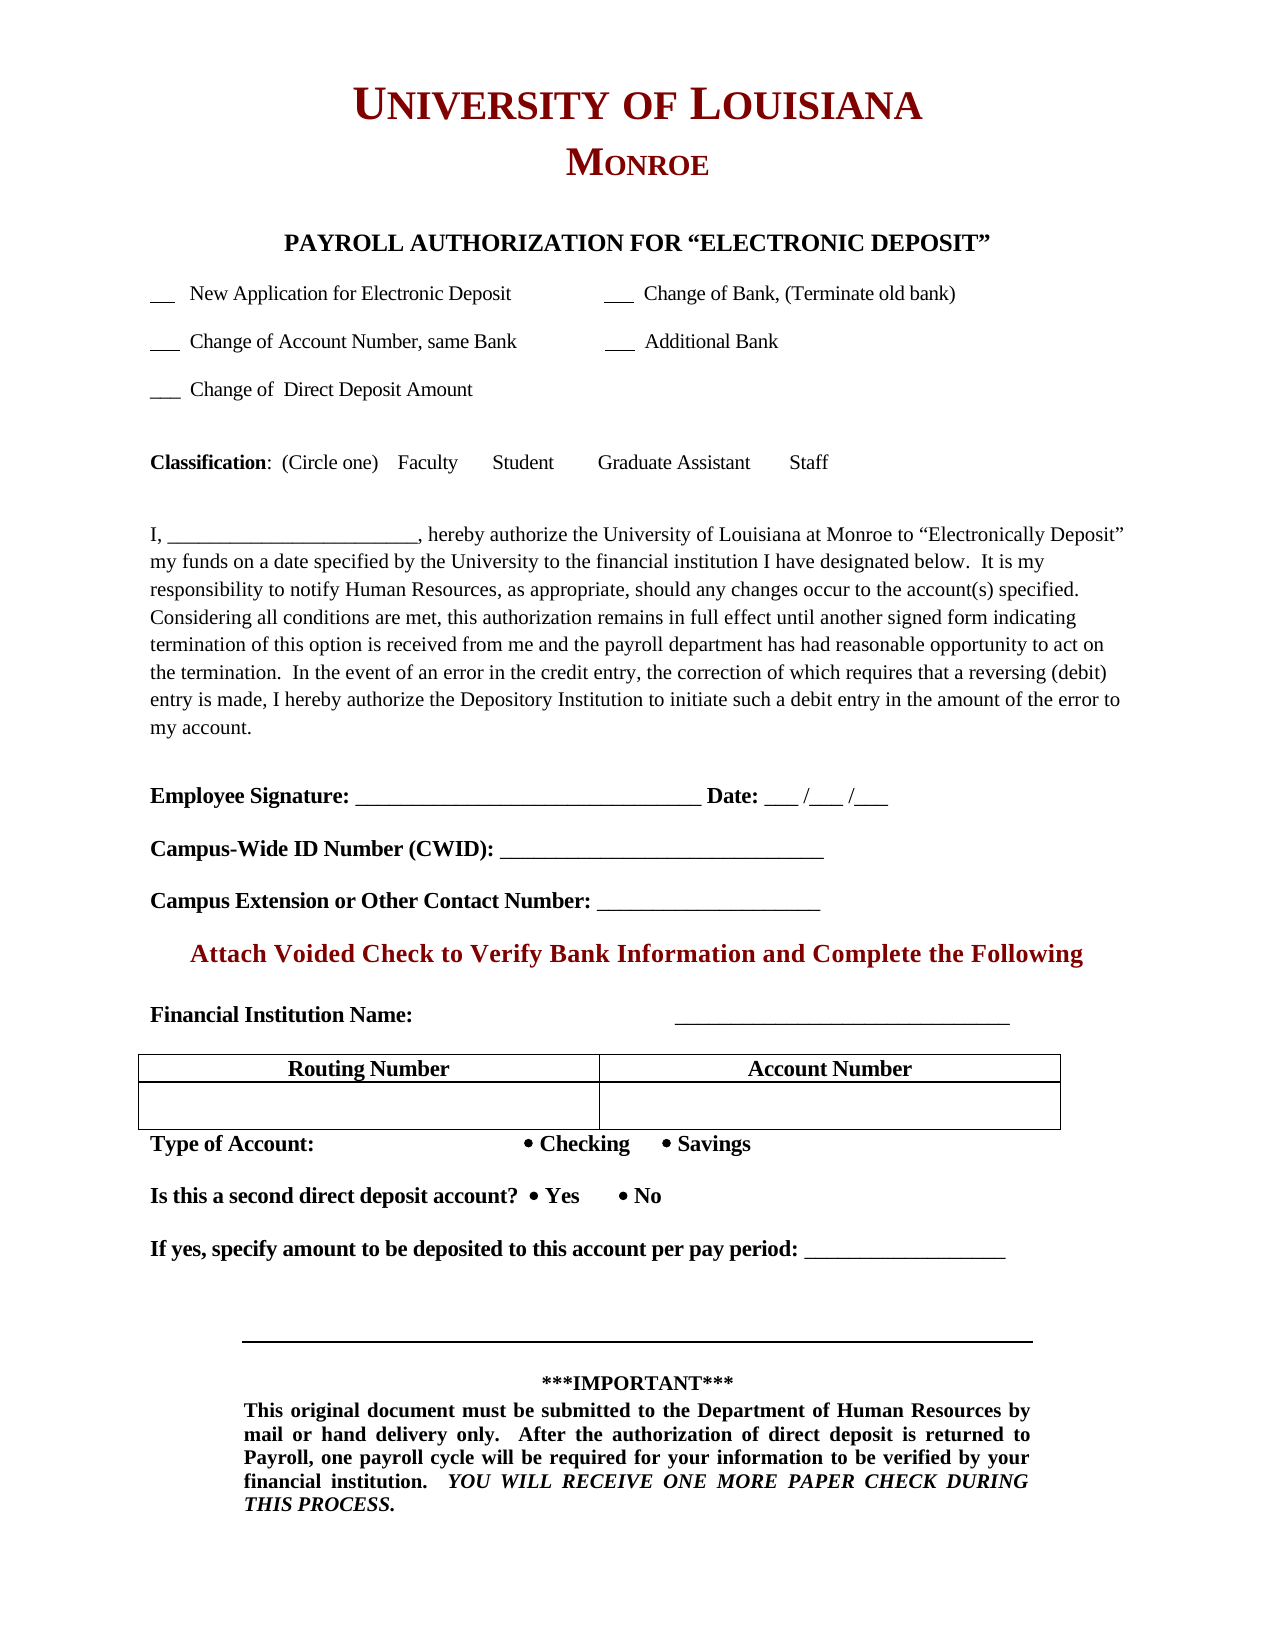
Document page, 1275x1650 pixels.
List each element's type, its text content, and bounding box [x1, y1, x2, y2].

text Change of Account Number, same Bank Additional Bank [150, 329, 1125, 353]
table_cell [600, 1083, 1060, 1129]
text New Application for Electronic Deposit Change of Bank, (Terminate old bank) [150, 281, 1125, 305]
table_cell [139, 1083, 599, 1129]
table_header ***IMPORTANT*** [242, 1343, 1033, 1397]
subtitle Attach Voided Check to Verify Bank Information and Complete the Following [150, 938, 1125, 968]
text Classification: (Circle one) Faculty Student Graduate Assistant Staff [150, 449, 1125, 474]
text Type of Account: Checking Savings [150, 1054, 1125, 1156]
table_cell This original document must be submitted to the Department of Human Resources by mail or hand delivery only. After the authorization of direct deposit is returned to Payroll, one payroll cycle will be required for your information to be verified by your financial institution. YOU WILL RECEIVE ONE MORE PAPER CHECK DURING THIS PROCESS. [242, 1397, 1033, 1518]
text Campus-Wide ID Number (CWID): _____________________________ [150, 835, 1125, 861]
table_header Account Number [600, 1055, 1060, 1081]
text MONROE [150, 130, 1125, 185]
subtitle UNIVERSITY OF LOUISIANA [150, 75, 1125, 130]
text I, ________________________, hereby authorize the University of Louisiana at Monroe to “Electronically Deposit” my funds on a date specified by the University to the financial institution I have designated below. It is my responsibility to notify Human Resources, as appropriate, should any changes occur to the account(s) specified. Considering all conditions are met, this authorization remains in full effect until another signed form indicating termination of this option is received from me and the payroll department has had reasonable opportunity to act on the termination. In the event of an error in the credit entry, the correction of which requires that a reversing (debit) entry is made, I hereby authorize the Depository Institution to initiate such a debit entry in the amount of the error to my account. [150, 522, 1125, 739]
text Campus Extension or Other Contact Number: ____________________ [150, 887, 1125, 914]
table_header Routing Number [139, 1055, 599, 1081]
text Is this a second direct deposit account? Yes No [150, 1183, 1125, 1209]
text Financial Institution Name: ______________________________ [150, 1001, 1125, 1028]
text PAYROLL AUTHORIZATION FOR “ELECTRONIC DEPOSIT” [150, 228, 1125, 257]
text Employee Signature: _______________________________ Date: ___ /___ /___ [150, 782, 1125, 808]
text If yes, specify amount to be deposited to this account per pay period: __________________ [150, 1235, 1125, 1262]
text ___ Change of Direct Deposit Amount [150, 377, 1125, 401]
